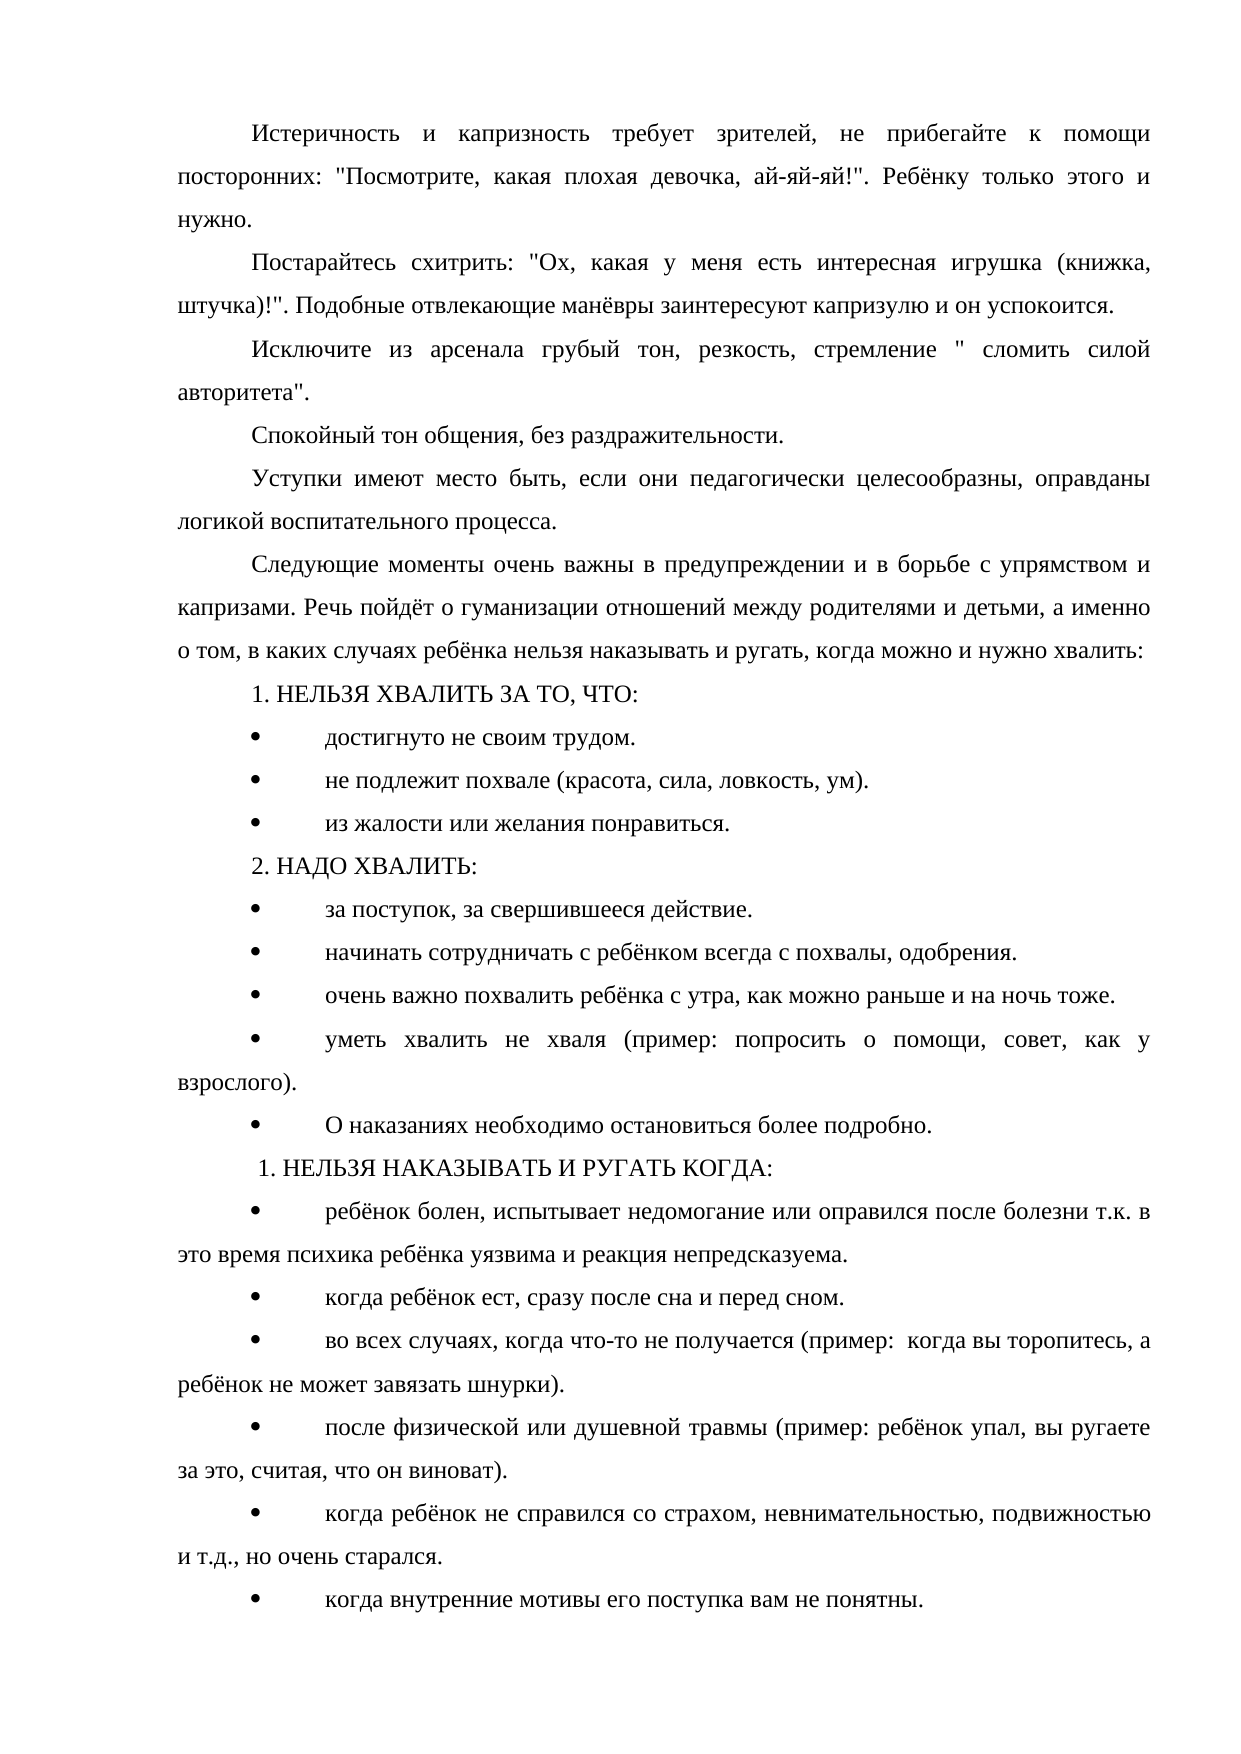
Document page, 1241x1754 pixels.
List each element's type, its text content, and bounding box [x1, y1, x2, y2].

text Исключите из арсенала грубый тон, резкость, стремление " сломить силой авторитета". [177, 334, 1152, 406]
text Спокойный тон общения, без раздражительности. [177, 420, 1152, 449]
text Следующие моменты очень важны в предупреждении и в борьбе с упрямством и капризами. Речь пойдёт о гуманизации отношений между родителями и детьми, а именно о том, в каких случаях ребёнка нельзя наказывать и ругать, когда можно и нужно хвалить: [177, 549, 1152, 664]
list когда ребёнок ест, сразу после сна и перед сном. [177, 1282, 1152, 1311]
text Постарайтесь схитрить: "Ох, какая у меня есть интересная игрушка (книжка, штучка)!". Подобные отвлекающие манёвры заинтересуют капризулю и он успокоится. [177, 247, 1152, 319]
list за поступок, за свершившееся действие. [177, 894, 1152, 923]
text Истеричность и капризность требует зрителей, не прибегайте к помощи посторонних: "Посмотрите, какая плохая девочка, ай-яй-яй!". Ребёнку только этого и нужно. [177, 118, 1152, 233]
list начинать сотрудничать с ребёнком всегда с похвалы, одобрения. [177, 937, 1152, 966]
list уметь хвалить не хваля (пример: попросить о помощи, совет, как у взрослого). [177, 1024, 1152, 1096]
list во всех случаях, когда что-то не получается (пример: когда вы торопитесь, а ребёнок не может завязать шнурки). [177, 1326, 1152, 1397]
text Уступки имеют место быть, если они педагогически целесообразны, оправданы логикой воспитательного процесса. [177, 463, 1152, 535]
list очень важно похвалить ребёнка с утра, как можно раньше и на ночь тоже. [177, 981, 1152, 1009]
list О наказаниях необходимо остановиться более подробно. [177, 1110, 1152, 1139]
list когда внутренние мотивы его поступка вам не понятны. [177, 1584, 1152, 1613]
list достигнуто не своим трудом. [177, 722, 1152, 751]
list когда ребёнок не справился со страхом, невнимательностью, подвижностью и т.д., но очень старался. [177, 1498, 1152, 1570]
list не подлежит похвале (красота, сила, ловкость, ум). [177, 765, 1152, 794]
list из жалости или желания понравиться. [177, 808, 1152, 837]
text 1. НЕЛЬЗЯ ХВАЛИТЬ ЗА ТО, ЧТО: [177, 679, 1152, 707]
text 1. НЕЛЬЗЯ НАКАЗЫВАТЬ И РУГАТЬ КОГДА: [177, 1153, 1152, 1182]
text 2. НАДО ХВАЛИТЬ: [177, 851, 1152, 880]
list ребёнок болен, испытывает недомогание или оправился после болезни т.к. в это время психика ребёнка уязвима и реакция непредсказуема. [177, 1196, 1152, 1268]
list после физической или душевной травмы (пример: ребёнок упал, вы ругаете за это, считая, что он виноват). [177, 1412, 1152, 1484]
